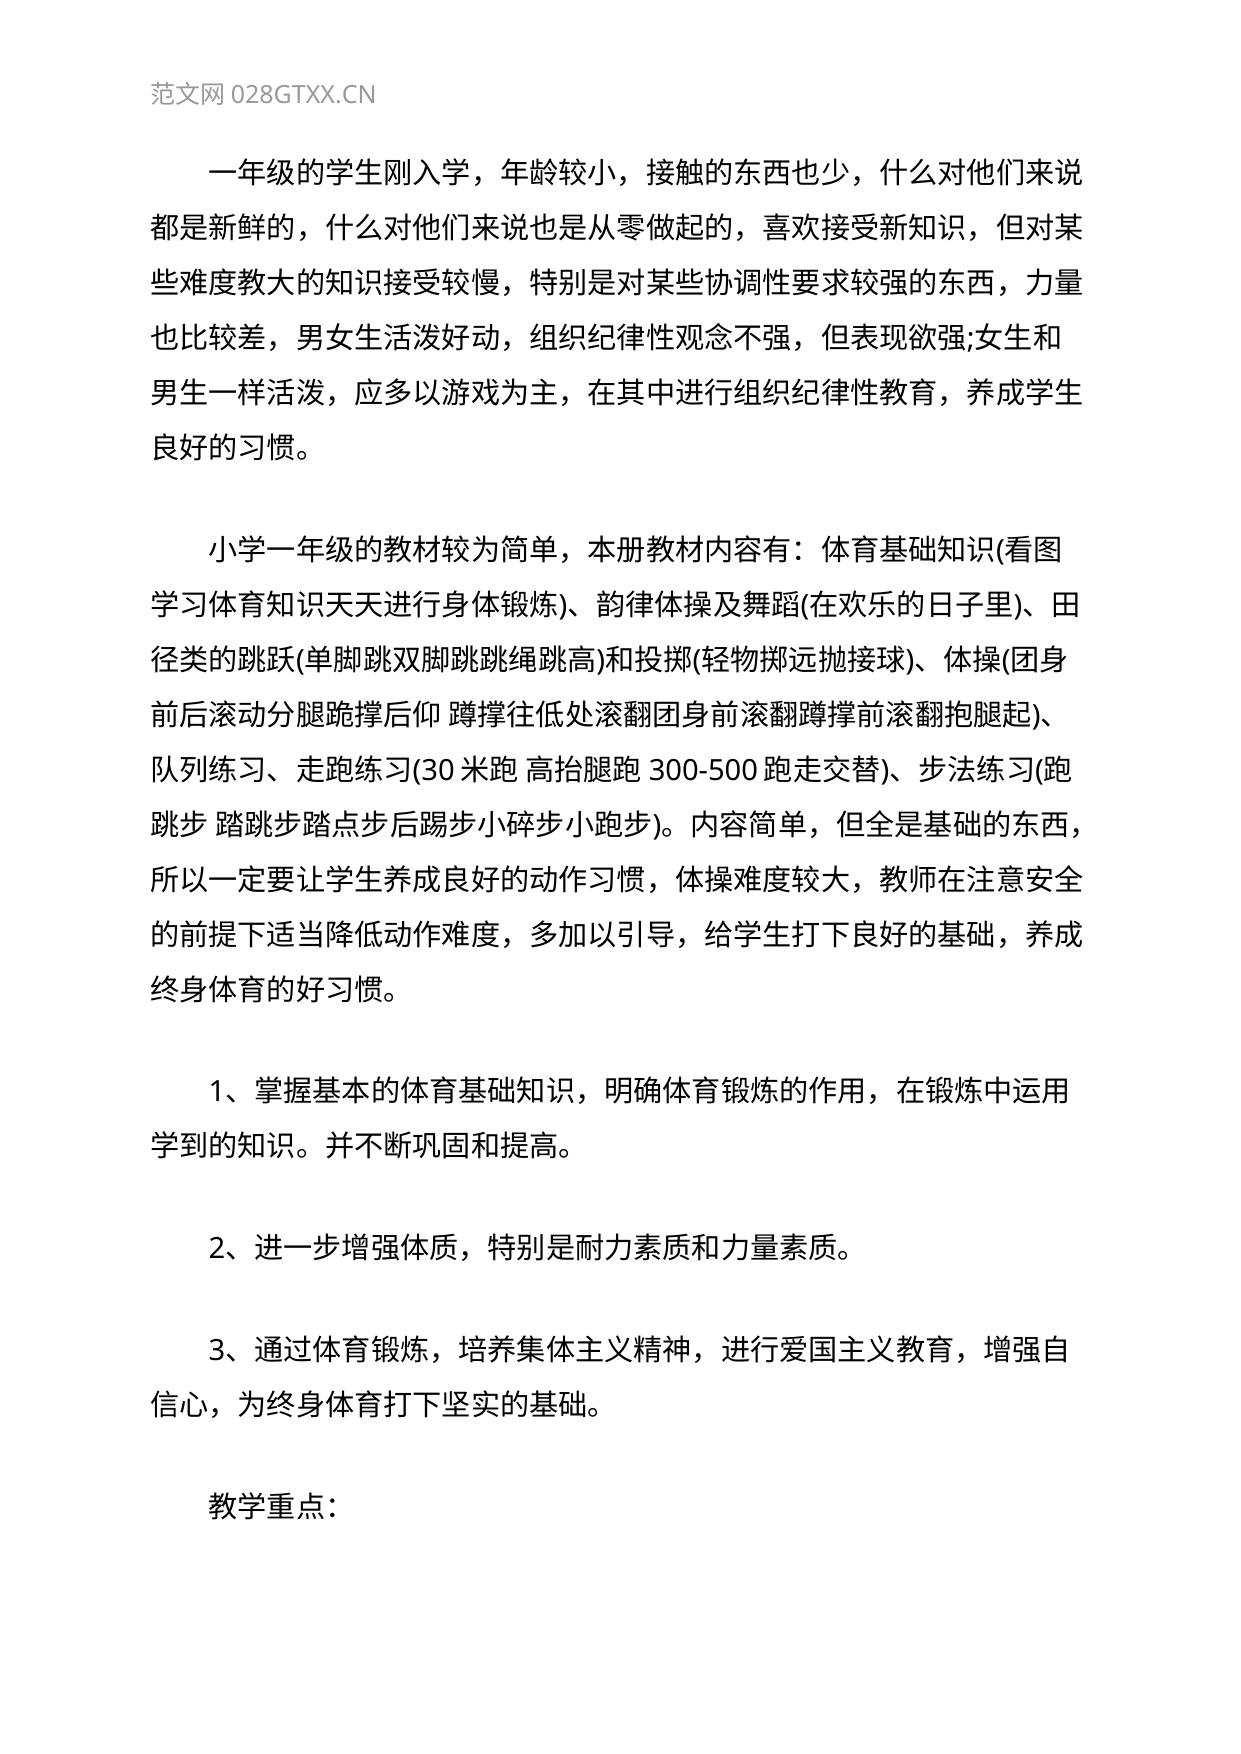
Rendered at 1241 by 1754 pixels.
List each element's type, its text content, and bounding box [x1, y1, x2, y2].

text 3、通过体育锻炼，培养集体主义精神，进行爱国主义教育，增强自信心，为终身体育打下坚实的基础。 [150, 1327, 1090, 1424]
text 小学一年级的教材较为简单，本册教材内容有：体育基础知识(看图学习体育知识天天进行身体锻炼)、韵律体操及舞蹈(在欢乐的日子里)、田径类的跳跃(单脚跳双脚跳跳绳跳高)和投掷(轻物掷远抛接球)、体操(团身前后滚动分腿跪撑后仰 蹲撑往低处滚翻团身前滚翻蹲撑前滚翻抱腿起)、队列练习、走跑练习(30米跑 高抬腿跑 300-500跑走交替)、步法练习(跑跳步 踏跳步踏点步后踢步小碎步小跑步)。内容简单，但全是基础的东西，所以一定要让学生养成良好的动作习惯，体操难度较大，教师在注意安全的前提下适当降低动作难度，多加以引导，给学生打下良好的基础，养成终身体育的好习惯。 [150, 526, 1090, 1008]
text 教学重点： [150, 1483, 1090, 1526]
text 2、进一步增强体质，特别是耐力素质和力量素质。 [150, 1225, 1090, 1267]
text 1、掌握基本的体育基础知识，明确体育锻炼的作用，在锻炼中运用学到的知识。并不断巩固和提高。 [150, 1068, 1090, 1165]
text 一年级的学生刚入学，年龄较小，接触的东西也少，什么对他们来说都是新鲜的，什么对他们来说也是从零做起的，喜欢接受新知识，但对某些难度教大的知识接受较慢，特别是对某些协调性要求较强的东西，力量也比较差，男女生活泼好动，组织纪律性观念不强，但表现欲强;女生和男生一样活泼，应多以游戏为主，在其中进行组织纪律性教育，养成学生良好的习惯。 [150, 150, 1090, 467]
